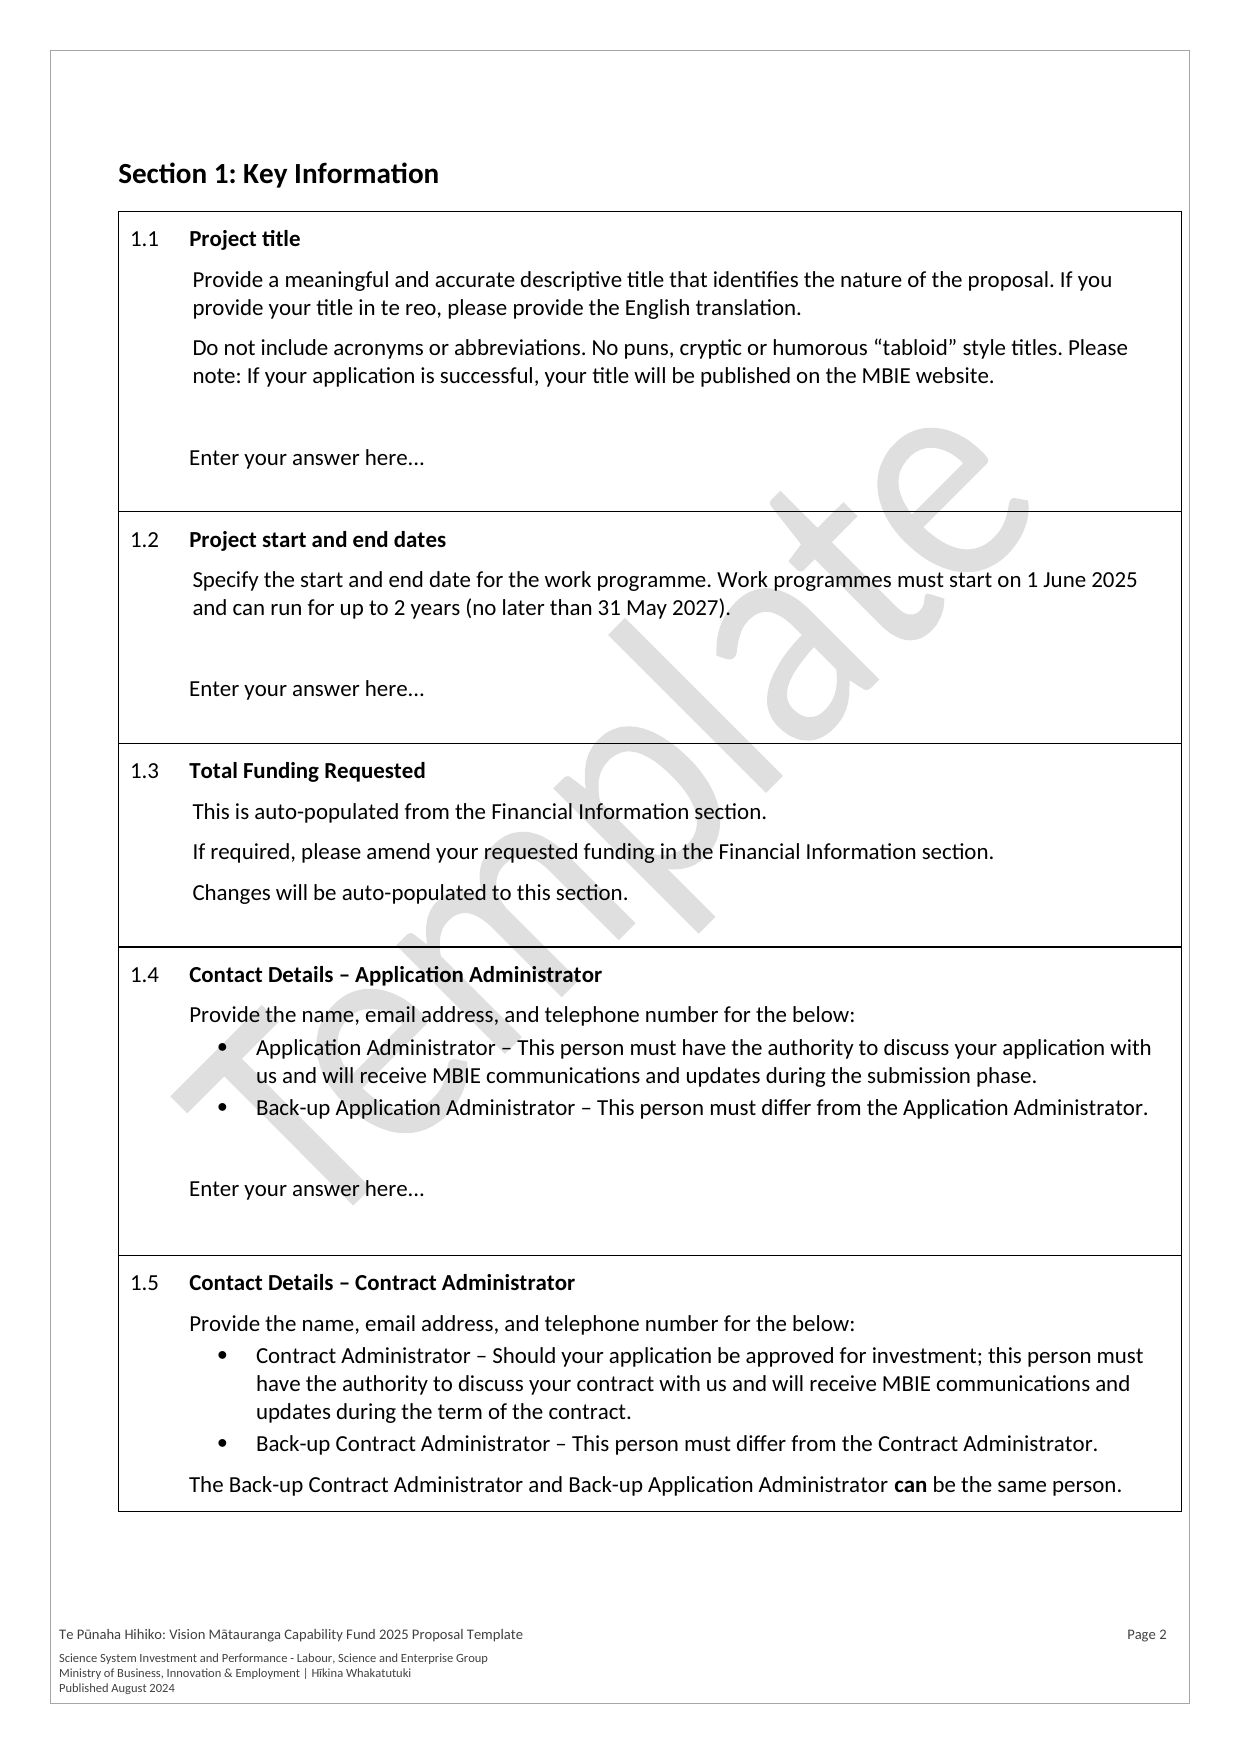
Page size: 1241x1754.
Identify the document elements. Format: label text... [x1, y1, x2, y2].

subtitle Section 1: Key Information [118, 156, 1122, 191]
table_cell Contact Details – Application Administrator Provide the name, email address, and telephone number for the below: Application Administrator – This person must have the authority to discuss your application with us and will receive MBIE communications and updates during the submission phase. Back-up Application Administrator – This person must differ from the Application Administrator. Enter your answer here... [119, 948, 1181, 1255]
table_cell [119, 1256, 1181, 1511]
table_cell Total Funding Requested This is auto-populated from the Financial Information section. If required, please amend your requested funding in the Financial Information section. Changes will be auto-populated to this section. [119, 744, 1181, 946]
table_cell Project start and end dates Specify the start and end date for the work programme. Work programmes must start on 1 June 2025 and can run for up to 2 years (no later than 31 May 2027). Enter your answer here... [119, 512, 1181, 743]
table_header Project title Provide a meaningful and accurate descriptive title that identifies the nature of the proposal. If you provide your title in te reo, please provide the English translation. Do not include acronyms or abbreviations. No puns, cryptic or humorous “tabloid” style titles. Please note: If your application is successful, your title will be published on the MBIE website. Enter your answer here... [119, 212, 1181, 511]
